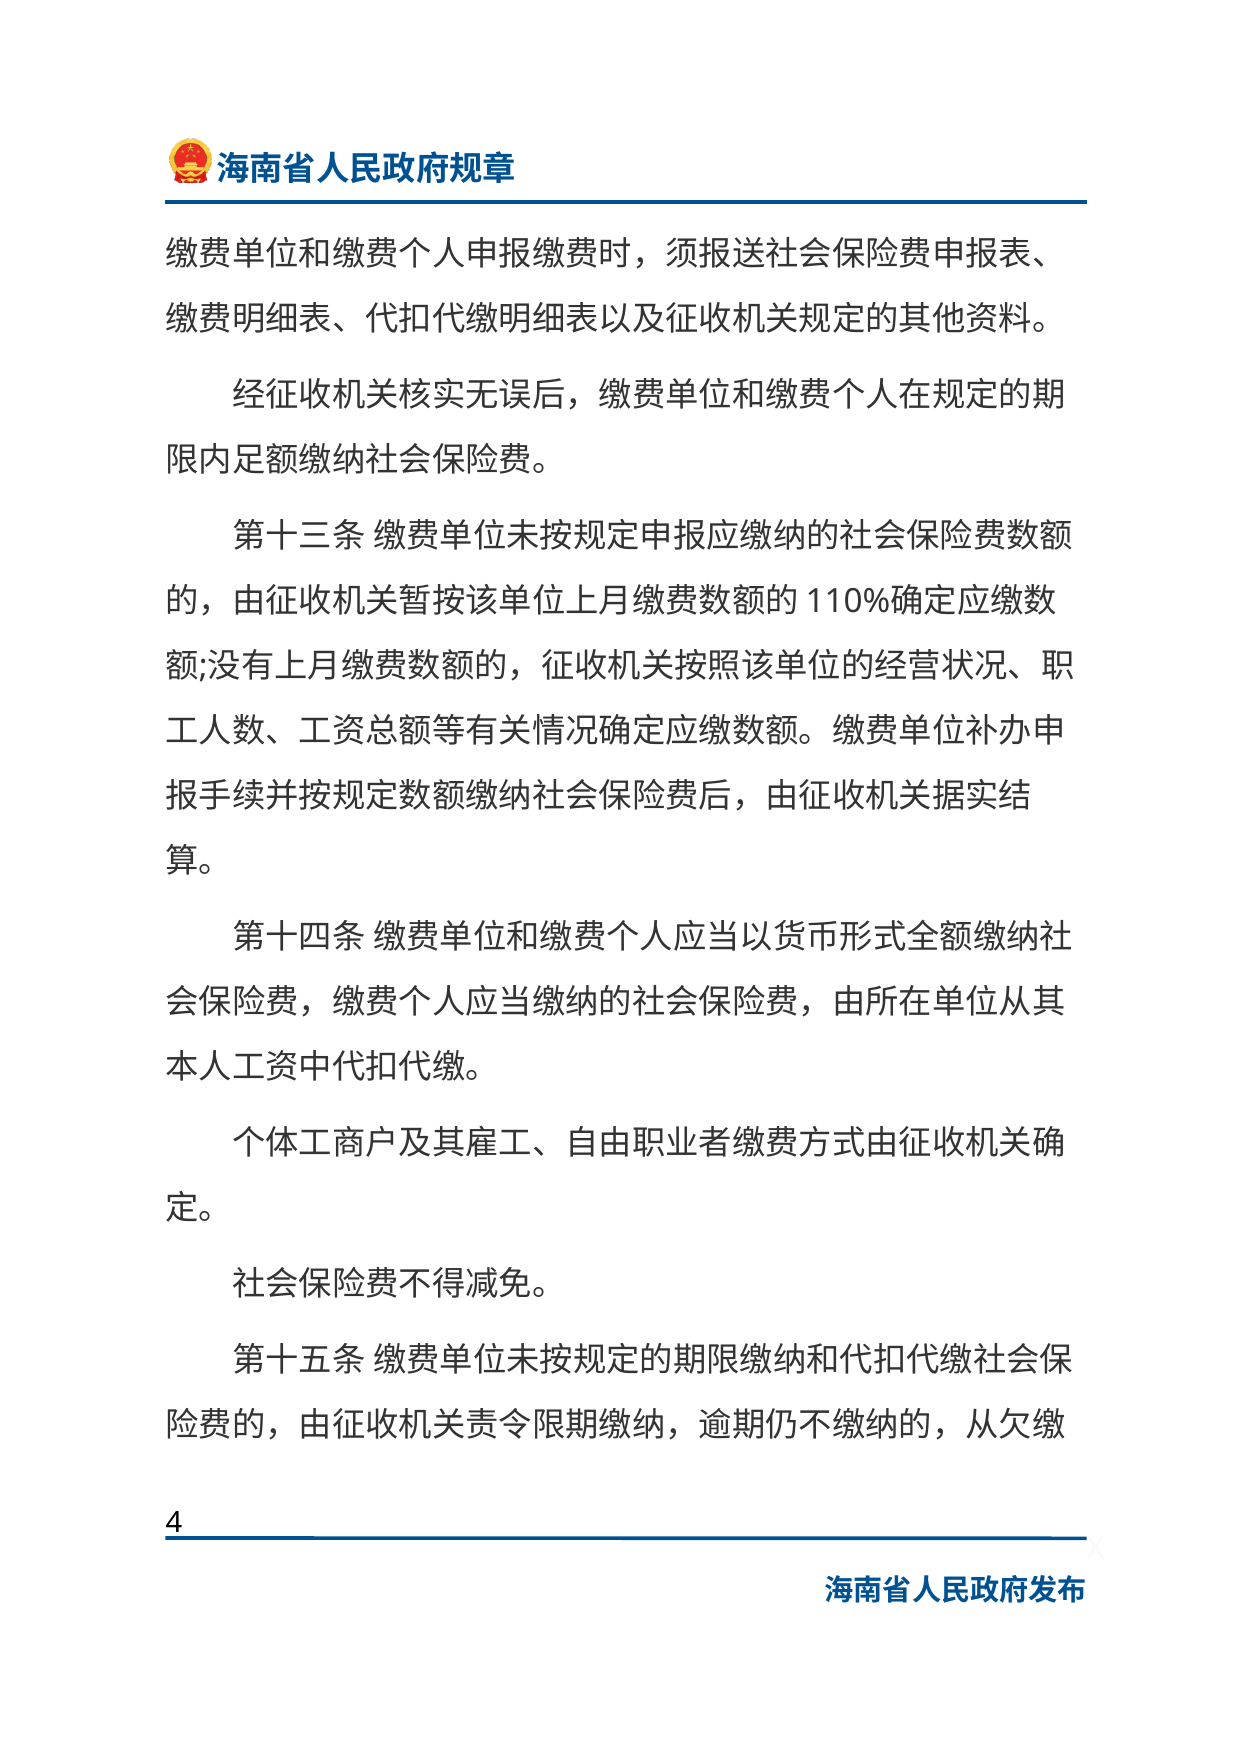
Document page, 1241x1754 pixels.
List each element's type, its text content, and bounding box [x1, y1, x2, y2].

text 第十三条 缴费单位未按规定申报应缴纳的社会保险费数额的，由征收机关暂按该单位上月缴费数额的110%确定应缴数额;没有上月缴费数额的，征收机关按照该单位的经营状况、职工人数、工资总额等有关情况确定应缴数额。缴费单位补办申报手续并按规定数额缴纳社会保险费后，由征收机关据实结算。 [165, 501, 1087, 891]
text 第十四条 缴费单位和缴费个人应当以货币形式全额缴纳社会保险费，缴费个人应当缴纳的社会保险费，由所在单位从其本人工资中代扣代缴。 [165, 902, 1087, 1097]
text 经征收机关核实无误后，缴费单位和缴费个人在规定的期限内足额缴纳社会保险费。 [165, 360, 1087, 490]
text 个体工商户及其雇工、自由职业者缴费方式由征收机关确定。 [165, 1108, 1087, 1238]
picture [165, 136, 216, 187]
text 第十二条 社会保险费实行申报缴纳制度，缴费单位和缴费个人每月10日前向征收机关申报应当缴纳的社会保险费数额。缴费单位和缴费个人申报缴费时，须报送社会保险费申报表、缴费明细表、代扣代缴明细表以及征收机关规定的其他资料。 [165, 219, 1087, 349]
text 第十五条 缴费单位未按规定的期限缴纳和代扣代缴社会保险费的，由征收机关责令限期缴纳，逾期仍不缴纳的，从欠缴之日起，按日加收2‰的滞纳金，滞纳金并入社会保险基金;经县级以上地方税务局(分局)局长批准，征收机关还可以采取下列强制措施： [165, 1324, 1087, 1454]
text 社会保险费不得减免。 [165, 1248, 1087, 1313]
